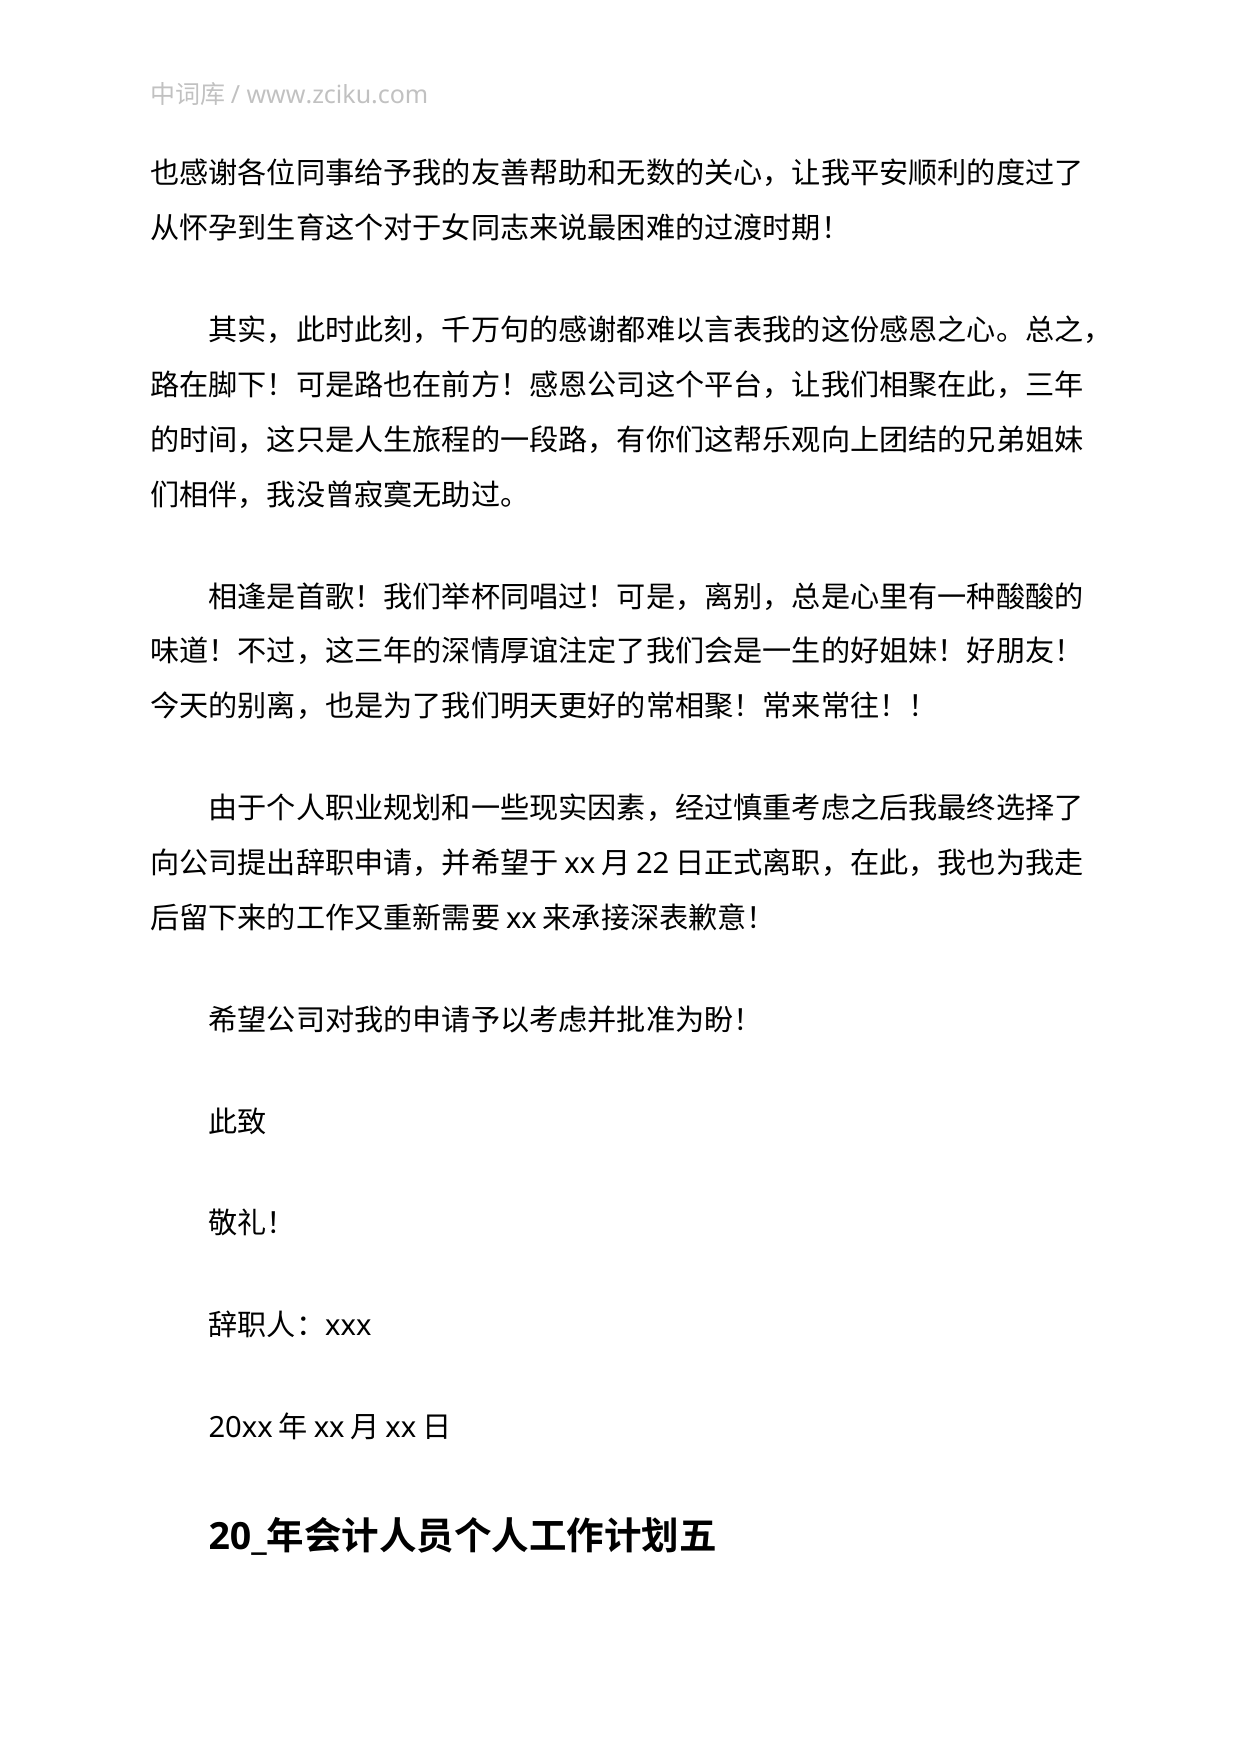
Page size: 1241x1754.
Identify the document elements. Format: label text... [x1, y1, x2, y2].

text 20_年会计人员个人工作计划五 [150, 1506, 1090, 1560]
text 此致 [150, 1098, 1090, 1141]
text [150, 150, 1090, 247]
text 敬礼！ [150, 1200, 1090, 1242]
text 由于个人职业规划和一些现实因素，经过慎重考虑之后我最终选择了向公司提出辞职申请，并希望于xx月22日正式离职，在此，我也为我走后留下来的工作又重新需要xx来承接深表歉意！ [150, 785, 1090, 937]
text 其实，此时此刻，千万句的感谢都难以言表我的这份感恩之心。总之，路在脚下！可是路也在前方！感恩公司这个平台，让我们相聚在此，三年的时间，这只是人生旅程的一段路，有你们这帮乐观向上团结的兄弟姐妹们相伴，我没曾寂寞无助过。 [150, 307, 1090, 514]
text 辞职人：xxx [150, 1302, 1090, 1344]
text 20xx年xx月xx日 [150, 1404, 1090, 1446]
text 希望公司对我的申请予以考虑并批准为盼！ [150, 997, 1090, 1039]
text 相逢是首歌！我们举杯同唱过！可是，离别，总是心里有一种酸酸的味道！不过，这三年的深情厚谊注定了我们会是一生的好姐妹！好朋友！今天的别离，也是为了我们明天更好的常相聚！常来常往！！ [150, 573, 1090, 725]
